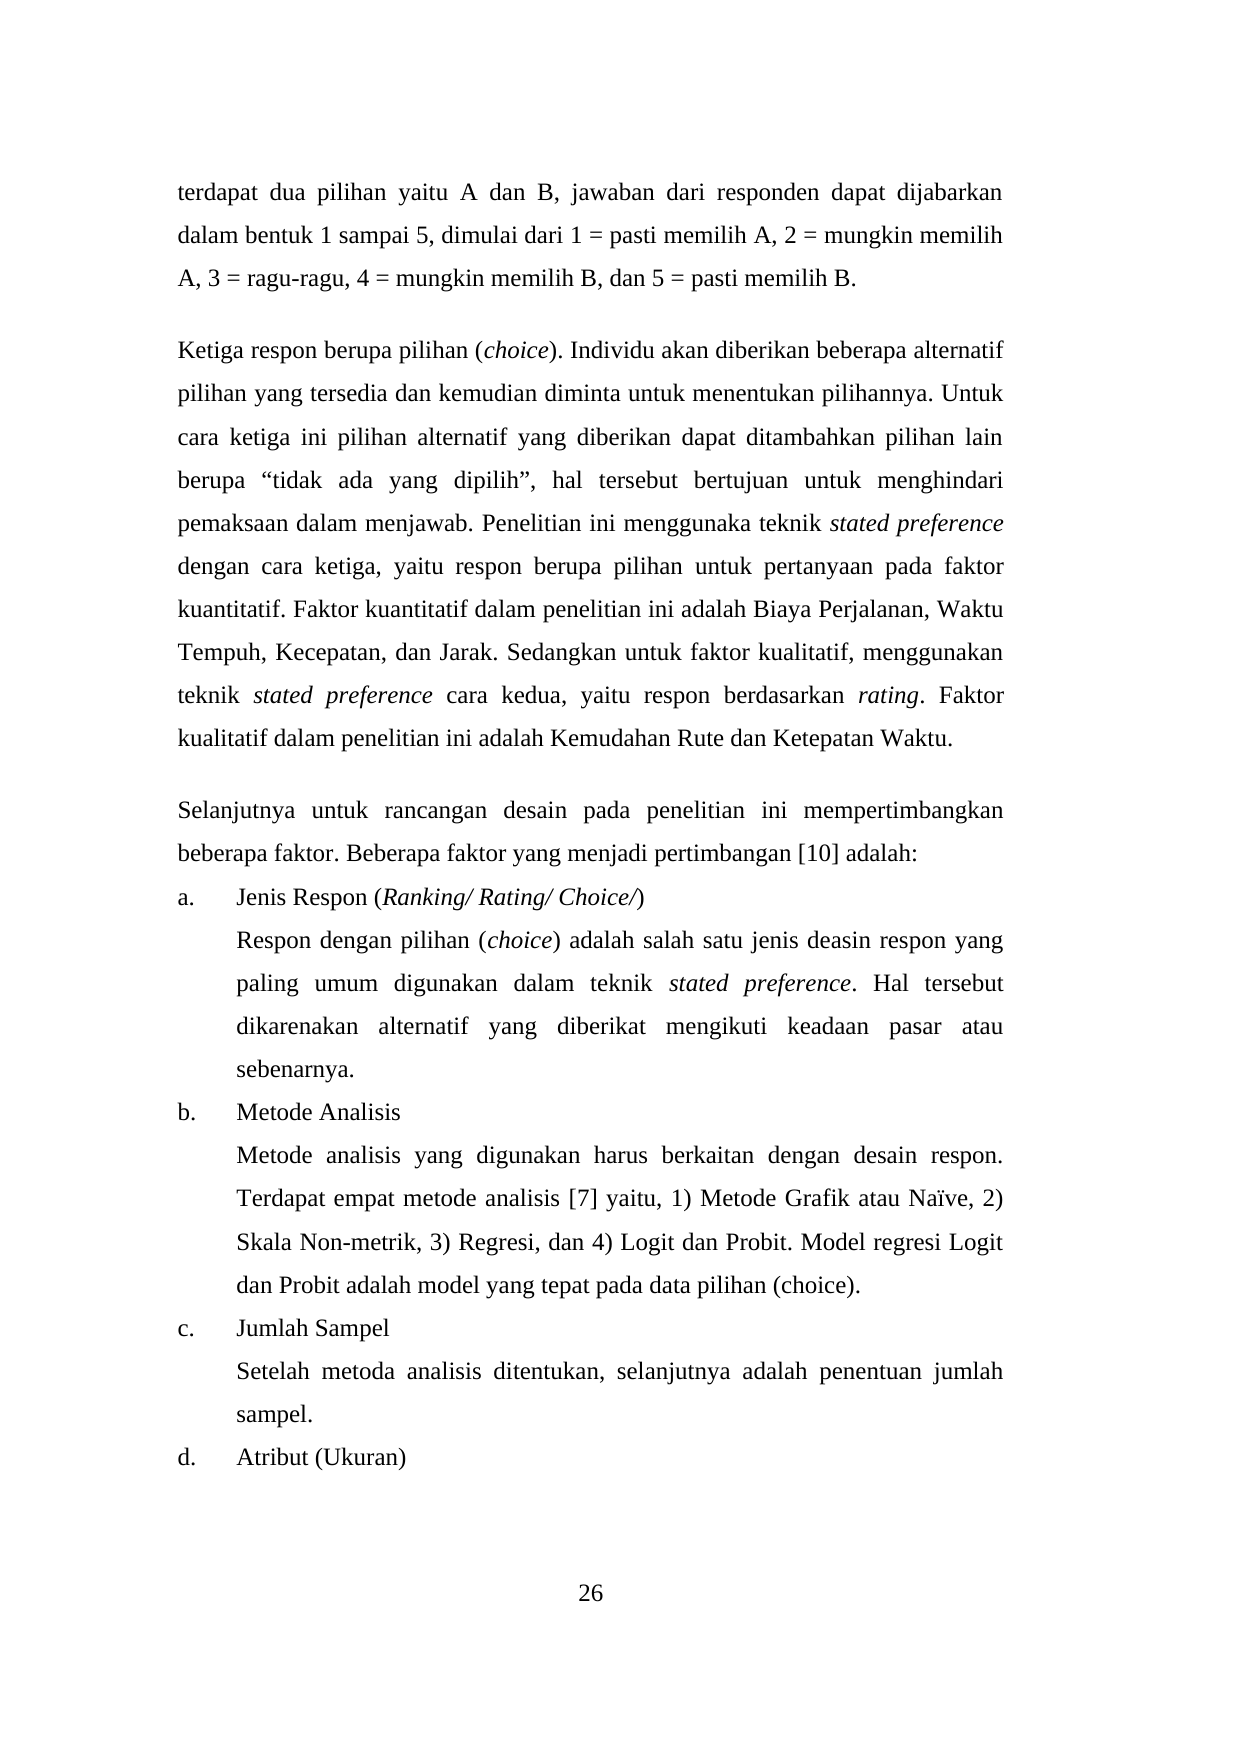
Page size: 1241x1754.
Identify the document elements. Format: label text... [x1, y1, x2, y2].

text Selanjutnya untuk rancangan desain pada penelitian ini mempertimbangkan beberapa faktor. Beberapa faktor yang menjadi pertimbangan [10] adalah: [177, 795, 1004, 867]
text Setelah metoda analisis ditentukan, selanjutnya adalah penentuan jumlah sampel. [236, 1356, 1004, 1428]
text Metode analisis yang digunakan harus berkaitan dengan desain respon. Terdapat empat metode analisis [7] yaitu, 1) Metode Grafik atau Naïve, 2) Skala Non-metrik, 3) Regresi, dan 4) Logit dan Probit. Model regresi Logit dan Probit adalah model yang tepat pada data pilihan (choice). [236, 1140, 1004, 1298]
list Metode Analisis [177, 1097, 1004, 1126]
list Jumlah Sampel [177, 1313, 1004, 1342]
list Jenis Respon (Ranking/ Rating/ Choice/) [177, 882, 1004, 910]
text Ketiga respon berupa pilihan (choice). Individu akan diberikan beberapa alternatif pilihan yang tersedia dan kemudian diminta untuk menentukan pilihannya. Untuk cara ketiga ini pilihan alternatif yang diberikan dapat ditambahkan pilihan lain berupa “tidak ada yang dipilih”, hal tersebut bertujuan untuk menghindari pemaksaan dalam menjawab. Penelitian ini menggunaka teknik stated preference dengan cara ketiga, yaitu respon berupa pilihan untuk pertanyaan pada faktor kuantitatif. Faktor kuantitatif dalam penelitian ini adalah Biaya Perjalanan, Waktu Tempuh, Kecepatan, dan Jarak. Sedangkan untuk faktor kualitatif, menggunakan teknik stated preference cara kedua, yaitu respon berdasarkan rating. Faktor kualitatif dalam penelitian ini adalah Kemudahan Rute dan Ketepatan Waktu. [177, 335, 1004, 752]
text Respon dengan pilihan (choice) adalah salah satu jenis deasin respon yang paling umum digunakan dalam teknik stated preference. Hal tersebut dikarenakan alternatif yang diberikat mengikuti keadaan pasar atau sebenarnya. [236, 925, 1004, 1083]
list Atribut (Ukuran) [177, 1442, 1004, 1471]
